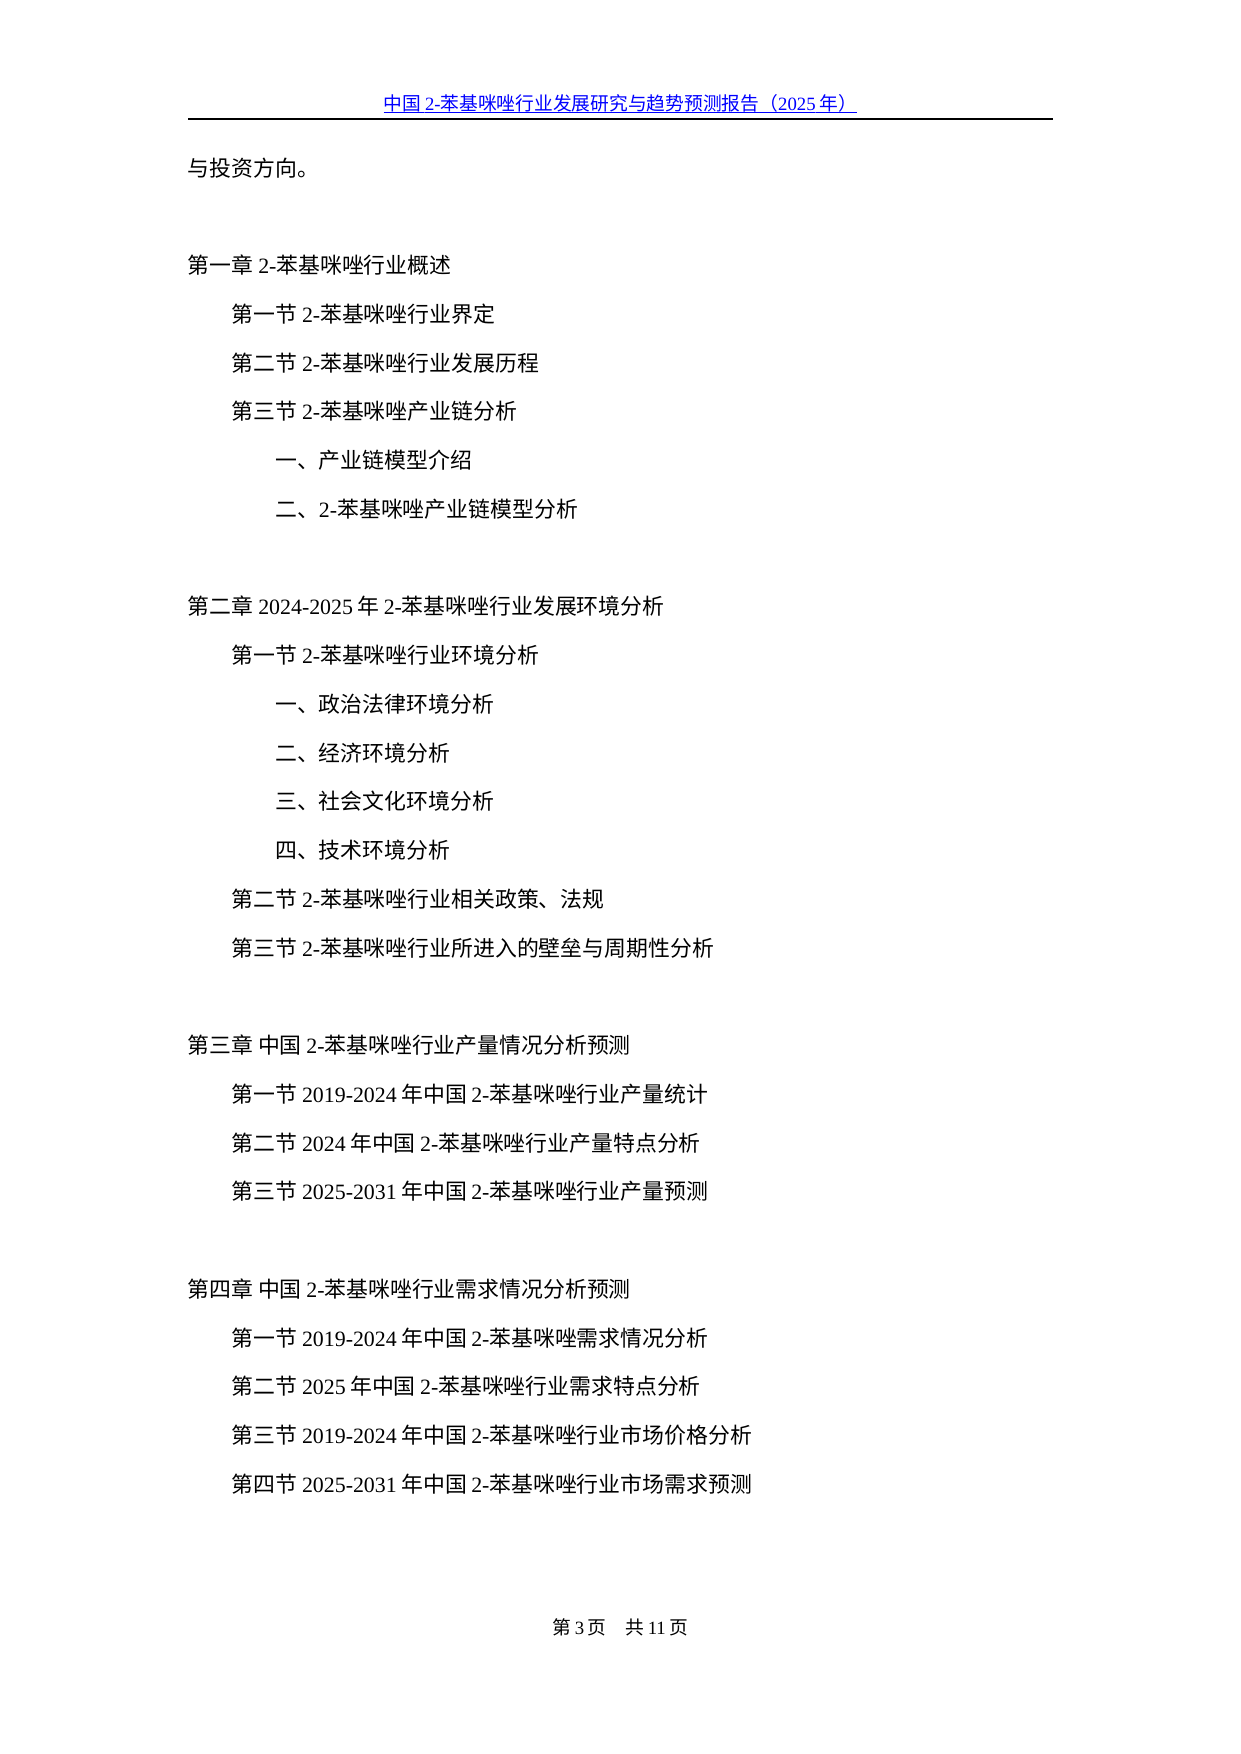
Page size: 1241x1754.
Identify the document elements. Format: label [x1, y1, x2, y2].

text [187, 150, 1053, 1499]
